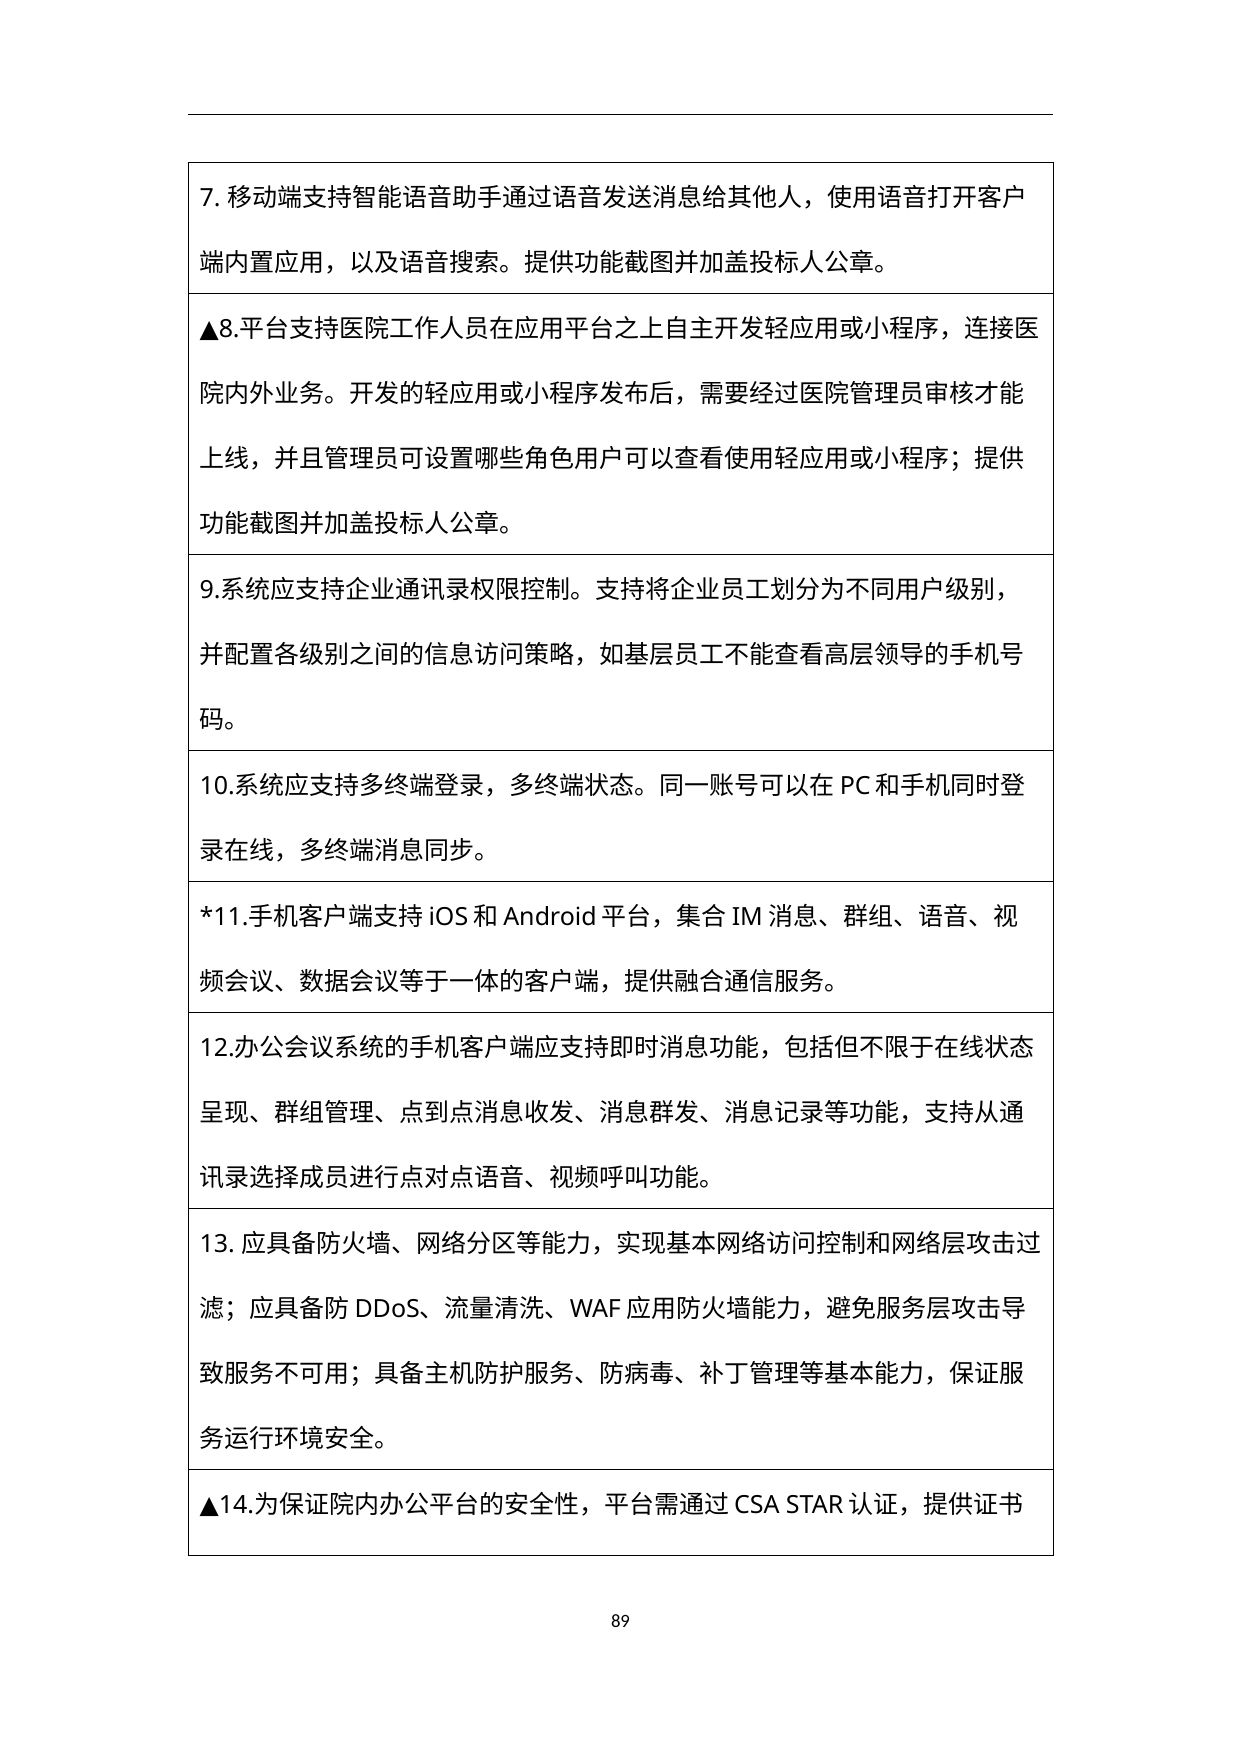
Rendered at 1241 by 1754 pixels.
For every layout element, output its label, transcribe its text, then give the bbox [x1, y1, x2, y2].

table_cell *11.手机客户端支持iOS和Android平台，集合IM消息、群组、语音、视频会议、数据会议等于一体的客户端，提供融合通信服务。 [189, 882, 1053, 1012]
table_cell ▲8.平台支持医院工作人员在应用平台之上自主开发轻应用或小程序，连接医院内外业务。开发的轻应用或小程序发布后，需要经过医院管理员审核才能上线，并且管理员可设置哪些角色用户可以查看使用轻应用或小程序；提供功能截图并加盖投标人公章。 [189, 294, 1053, 554]
table_cell 10.系统应支持多终端登录，多终端状态。同一账号可以在PC和手机同时登录在线，多终端消息同步。 [189, 751, 1053, 881]
table_cell 7. 移动端支持智能语音助手通过语音发送消息给其他人，使用语音打开客户端内置应用，以及语音搜索。提供功能截图并加盖投标人公章。 [189, 163, 1053, 293]
table_cell 12.办公会议系统的手机客户端应支持即时消息功能，包括但不限于在线状态呈现、群组管理、点到点消息收发、消息群发、消息记录等功能，支持从通讯录选择成员进行点对点语音、视频呼叫功能。 [189, 1013, 1053, 1208]
table_cell 9.系统应支持企业通讯录权限控制。支持将企业员工划分为不同用户级别，并配置各级别之间的信息访问策略，如基层员工不能查看高层领导的手机号码。 [189, 555, 1053, 750]
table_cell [189, 1470, 1053, 1555]
table_cell 13. 应具备防火墙、网络分区等能力，实现基本网络访问控制和网络层攻击过滤；应具备防DDoS、流量清洗、WAF应用防火墙能力，避免服务层攻击导致服务不可用；具备主机防护服务、防病毒、补丁管理等基本能力，保证服务运行环境安全。 [189, 1209, 1053, 1469]
